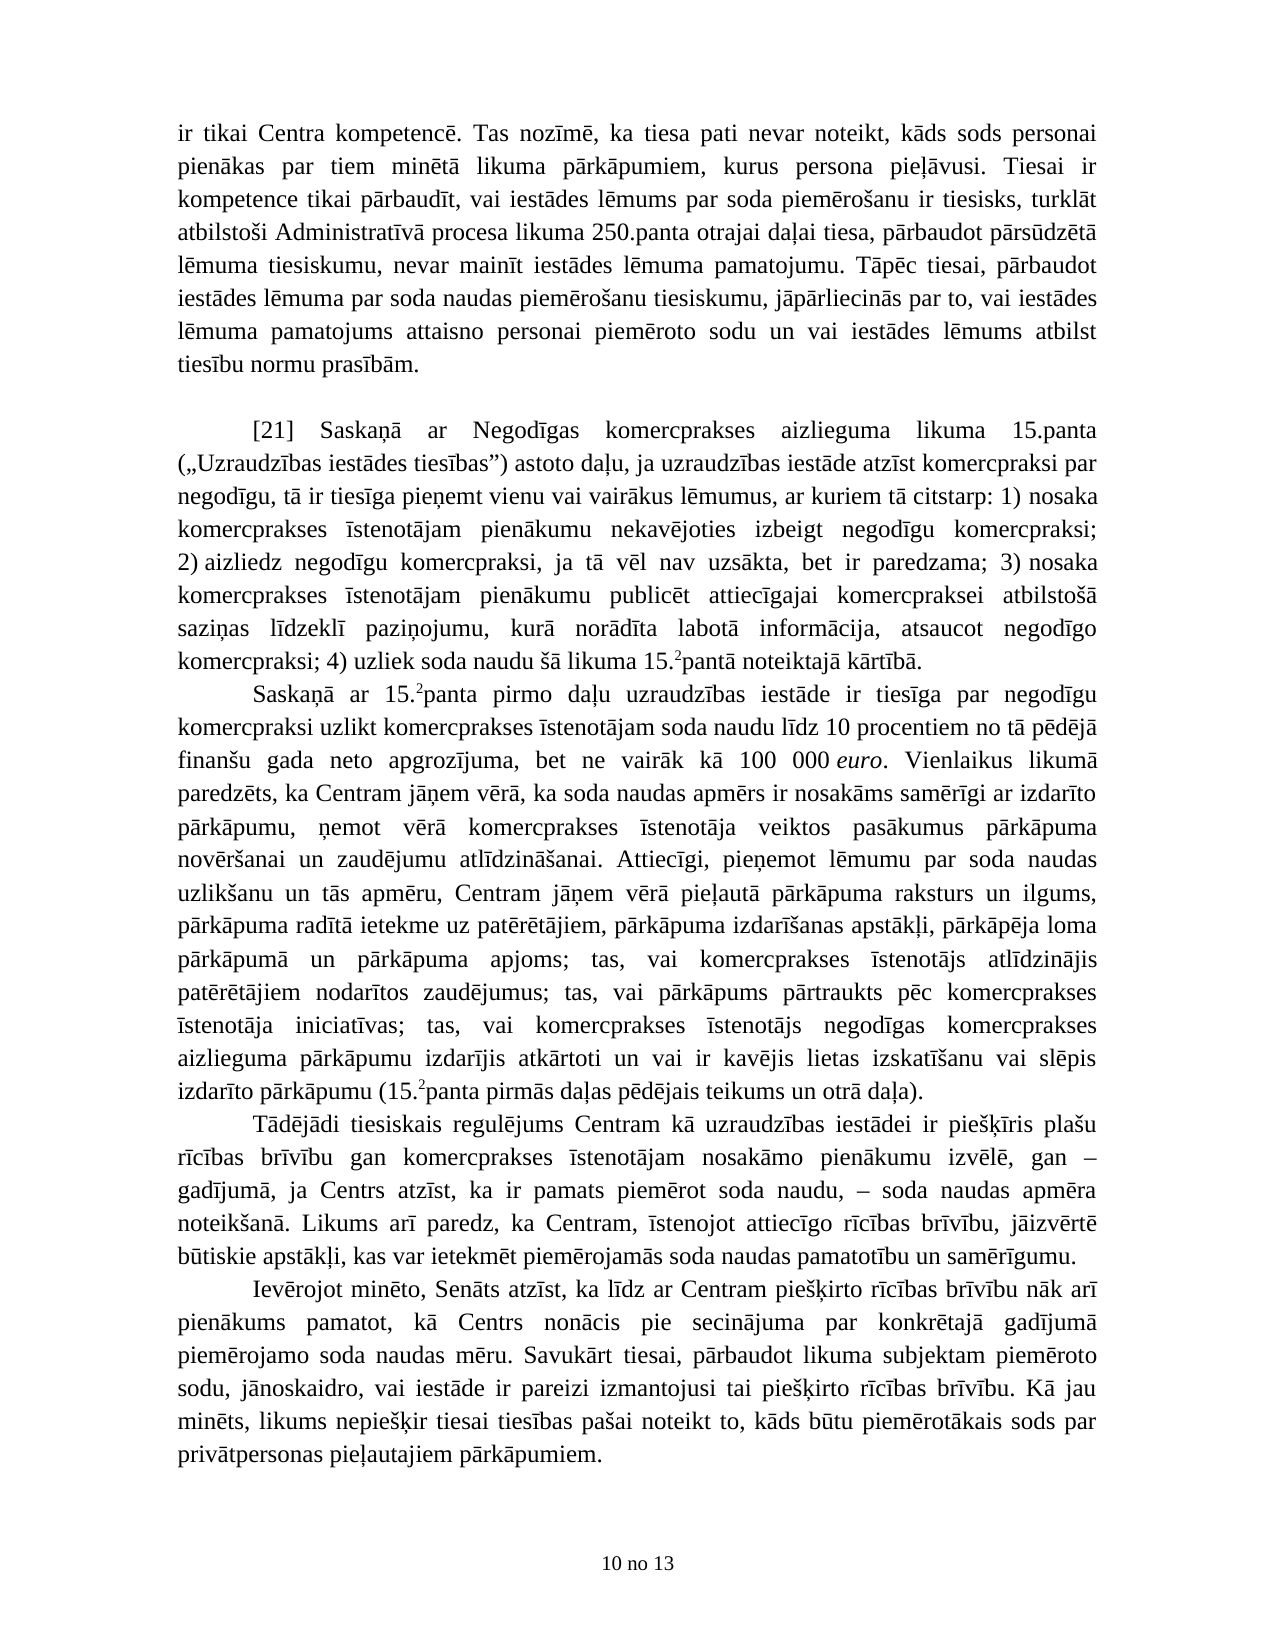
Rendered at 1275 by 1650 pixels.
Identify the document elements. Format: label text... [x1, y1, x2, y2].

text Saskaņā ar 15.2panta pirmo daļu uzraudzības iestāde ir tiesīga par negodīgu komercpraksi uzlikt komercprakses īstenotājam soda naudu līdz 10 procentiem no tā pēdējā finanšu gada neto apgrozījuma, bet ne vairāk kā 100 000 euro. Vienlaikus likumā paredzēts, ka Centram jāņem vērā, ka soda naudas apmērs ir nosakāms samērīgi ar izdarīto pārkāpumu, ņemot vērā komercprakses īstenotāja veiktos pasākumus pārkāpuma novēršanai un zaudējumu atlīdzināšanai. Attiecīgi, pieņemot lēmumu par soda naudas uzlikšanu un tās apmēru, Centram jāņem vērā pieļautā pārkāpuma raksturs un ilgums, pārkāpuma radītā ietekme uz patērētājiem, pārkāpuma izdarīšanas apstākļi, pārkāpēja loma pārkāpumā un pārkāpuma apjoms; tas, vai komercprakses īstenotājs atlīdzinājis patērētājiem nodarītos zaudējumus; tas, vai pārkāpums pārtraukts pēc komercprakses īstenotāja iniciatīvas; tas, vai komercprakses īstenotājs negodīgas komercprakses aizlieguma pārkāpumu izdarījis atkārtoti un vai ir kavējis lietas izskatīšanu vai slēpis izdarīto pārkāpumu (15.2panta pirmās daļas pēdējais teikums un otrā daļa). [177, 679, 1098, 1104]
text Ievērojot minēto, Senāts atzīst, ka līdz ar Centram piešķirto rīcības brīvību nāk arī pienākums pamatot, kā Centrs nonācis pie secinājuma par konkrētajā gadījumā piemērojamo soda naudas mēru. Savukārt tiesai, pārbaudot likuma subjektam piemēroto sodu, jānoskaidro, vai iestāde ir pareizi izmantojusi tai piešķirto rīcības brīvību. Kā jau minēts, likums nepiešķir tiesai tiesības pašai noteikt to, kāds būtu piemērotākais sods par privātpersonas pieļautajiem pārkāpumiem. [177, 1274, 1098, 1468]
text Tādējādi tiesiskais regulējums Centram kā uzraudzības iestādei ir piešķīris plašu rīcības brīvību gan komercprakses īstenotājam nosakāmo pienākumu izvēlē, gan – gadījumā, ja Centrs atzīst, ka ir pamats piemērot soda naudu, – soda naudas apmēra noteikšanā. Likums arī paredz, ka Centram, īstenojot attiecīgo rīcības brīvību, jāizvērtē būtiskie apstākļi, kas var ietekmēt piemērojamās soda naudas pamatotību un samērīgumu. [177, 1109, 1098, 1269]
text [21] Saskaņā ar Negodīgas komercprakses aizlieguma likuma 15.panta („Uzraudzības iestādes tiesības”) astoto daļu, ja uzraudzības iestāde atzīst komercpraksi par negodīgu, tā ir tiesīga pieņemt vienu vai vairākus lēmumus, ar kuriem tā citstarp: 1) nosaka komercprakses īstenotājam pienākumu nekavējoties izbeigt negodīgu komercpraksi; 2) aizliedz negodīgu komercpraksi, ja tā vēl nav uzsākta, bet ir paredzama; 3) nosaka komercprakses īstenotājam pienākumu publicēt attiecīgajai komercpraksei atbilstošā saziņas līdzeklī paziņojumu, kurā norādīta labotā informācija, atsaucot negodīgo komercpraksi; 4) uzliek soda naudu šā likuma 15.2pantā noteiktajā kārtībā. [177, 415, 1098, 675]
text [177, 118, 1098, 378]
